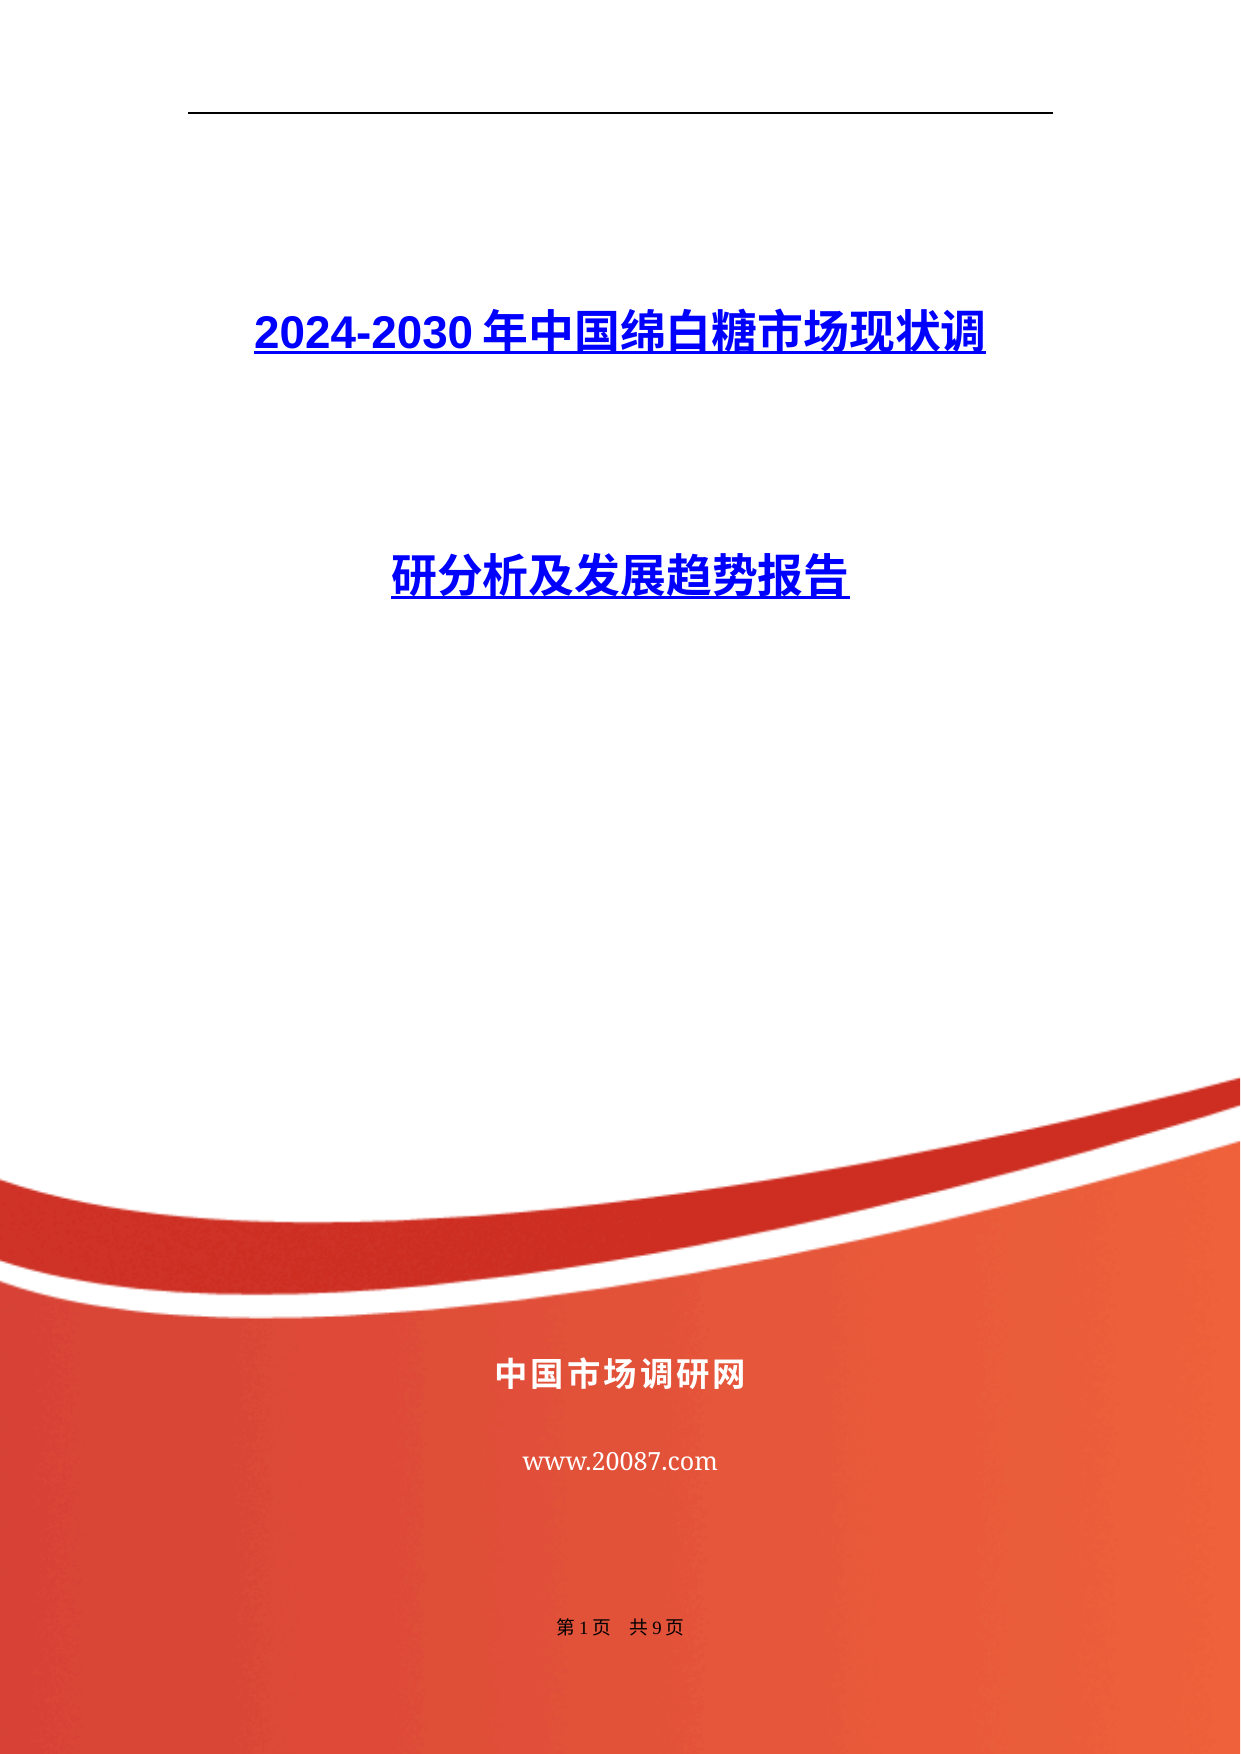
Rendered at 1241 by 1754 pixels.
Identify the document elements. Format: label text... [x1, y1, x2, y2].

picture [0, 1006, 1241, 1754]
text www.20087.com [187, 1428, 1053, 1493]
subtitle 中国市场调研网 [187, 1339, 1053, 1404]
table_header 2024-2030年中国绵白糖市场现状调研分析及发展趋势报告 [188, 207, 1053, 773]
